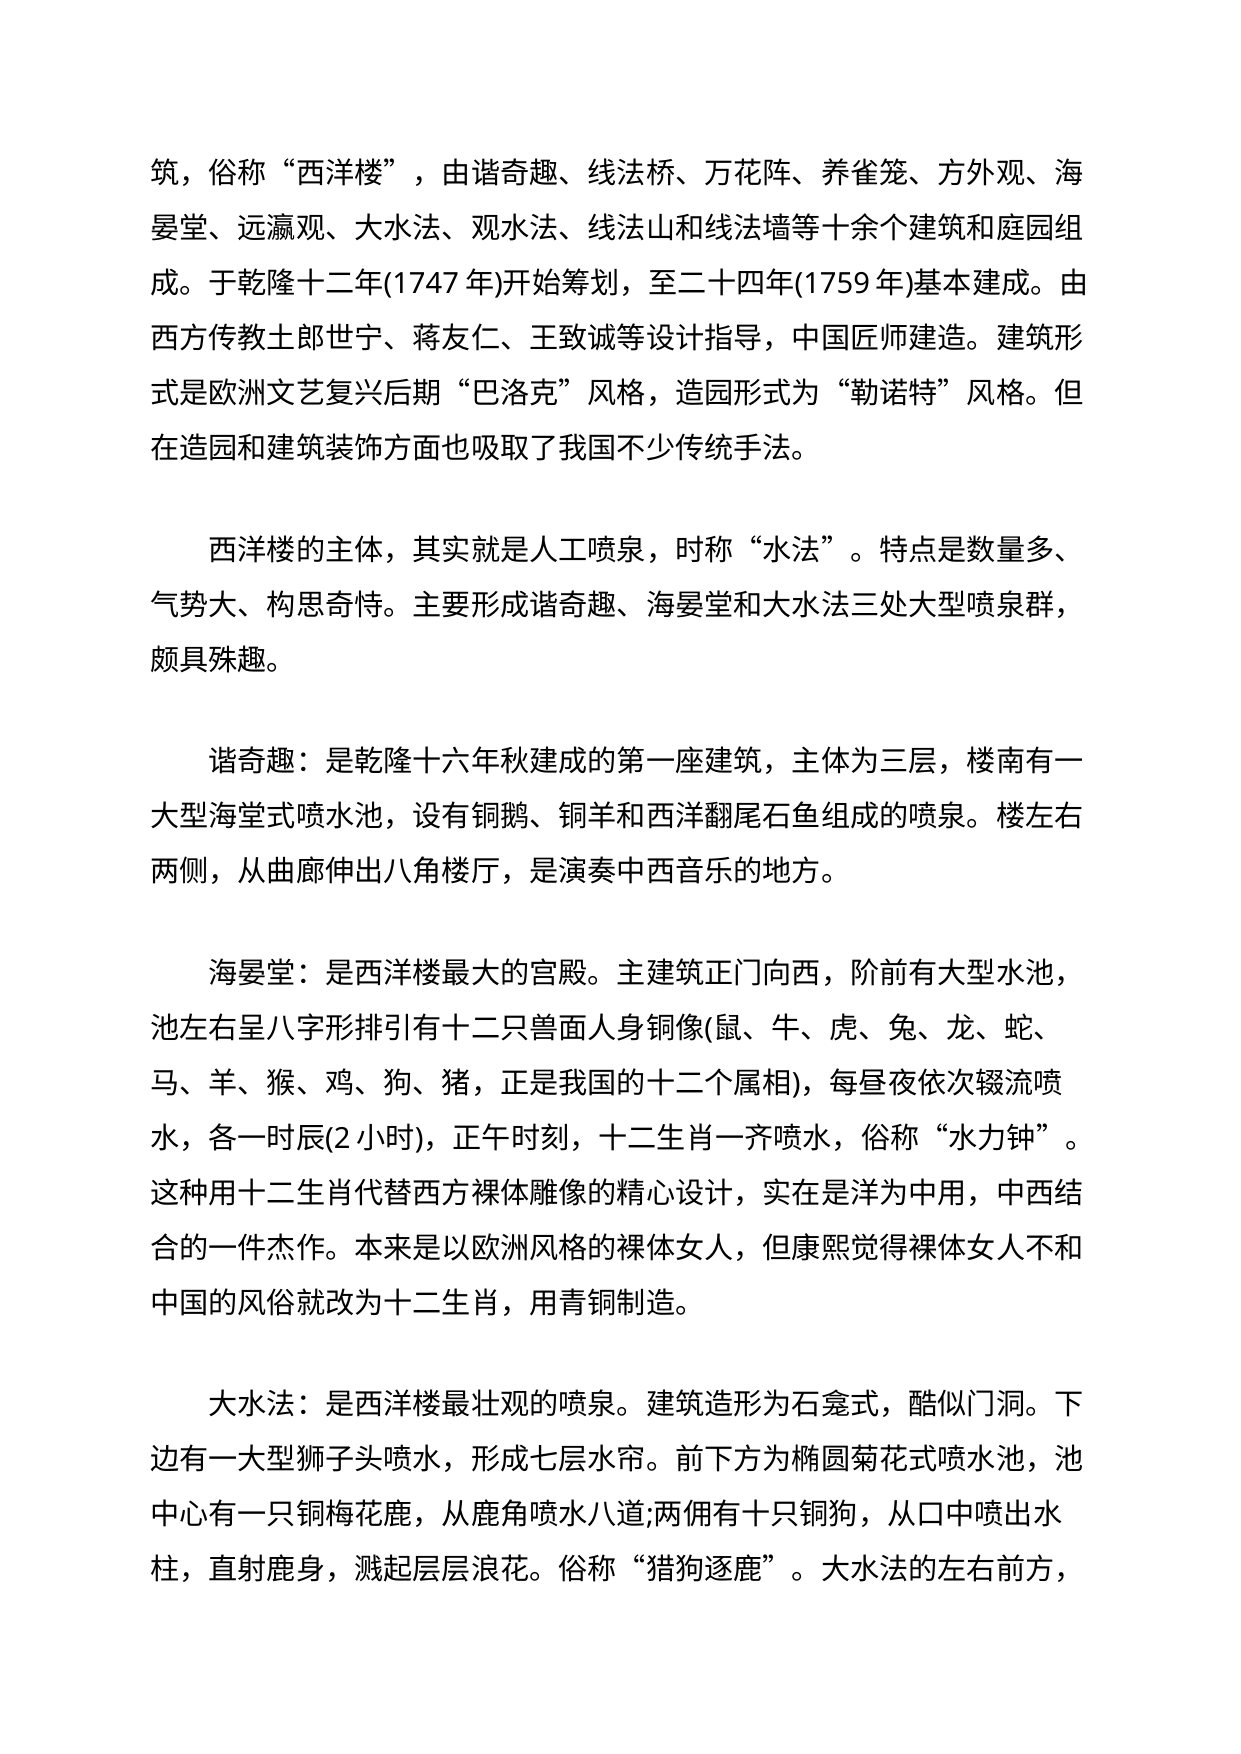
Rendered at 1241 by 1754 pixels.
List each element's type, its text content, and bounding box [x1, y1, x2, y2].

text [150, 1381, 1090, 1588]
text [150, 150, 1090, 467]
text 海晏堂：是西洋楼最大的宫殿。主建筑正门向西，阶前有大型水池，池左右呈八字形排引有十二只兽面人身铜像(鼠、牛、虎、兔、龙、蛇、马、羊、猴、鸡、狗、猪，正是我国的十二个属相)，每昼夜依次辍流喷水，各一时辰(2小时)，正午时刻，十二生肖一齐喷水，俗称“水力钟”。这种用十二生肖代替西方裸体雕像的精心设计，实在是洋为中用，中西结合的一件杰作。本来是以欧洲风格的裸体女人，但康熙觉得裸体女人不和中国的风俗就改为十二生肖，用青铜制造。 [150, 949, 1090, 1321]
text 西洋楼的主体，其实就是人工喷泉，时称“水法”。特点是数量多、气势大、构思奇恃。主要形成谐奇趣、海晏堂和大水法三处大型喷泉群，颇具殊趣。 [150, 526, 1090, 678]
text 谐奇趣：是乾隆十六年秋建成的第一座建筑，主体为三层，楼南有一大型海堂式喷水池，设有铜鹅、铜羊和西洋翻尾石鱼组成的喷泉。楼左右两侧，从曲廊伸出八角楼厅，是演奏中西音乐的地方。 [150, 738, 1090, 890]
